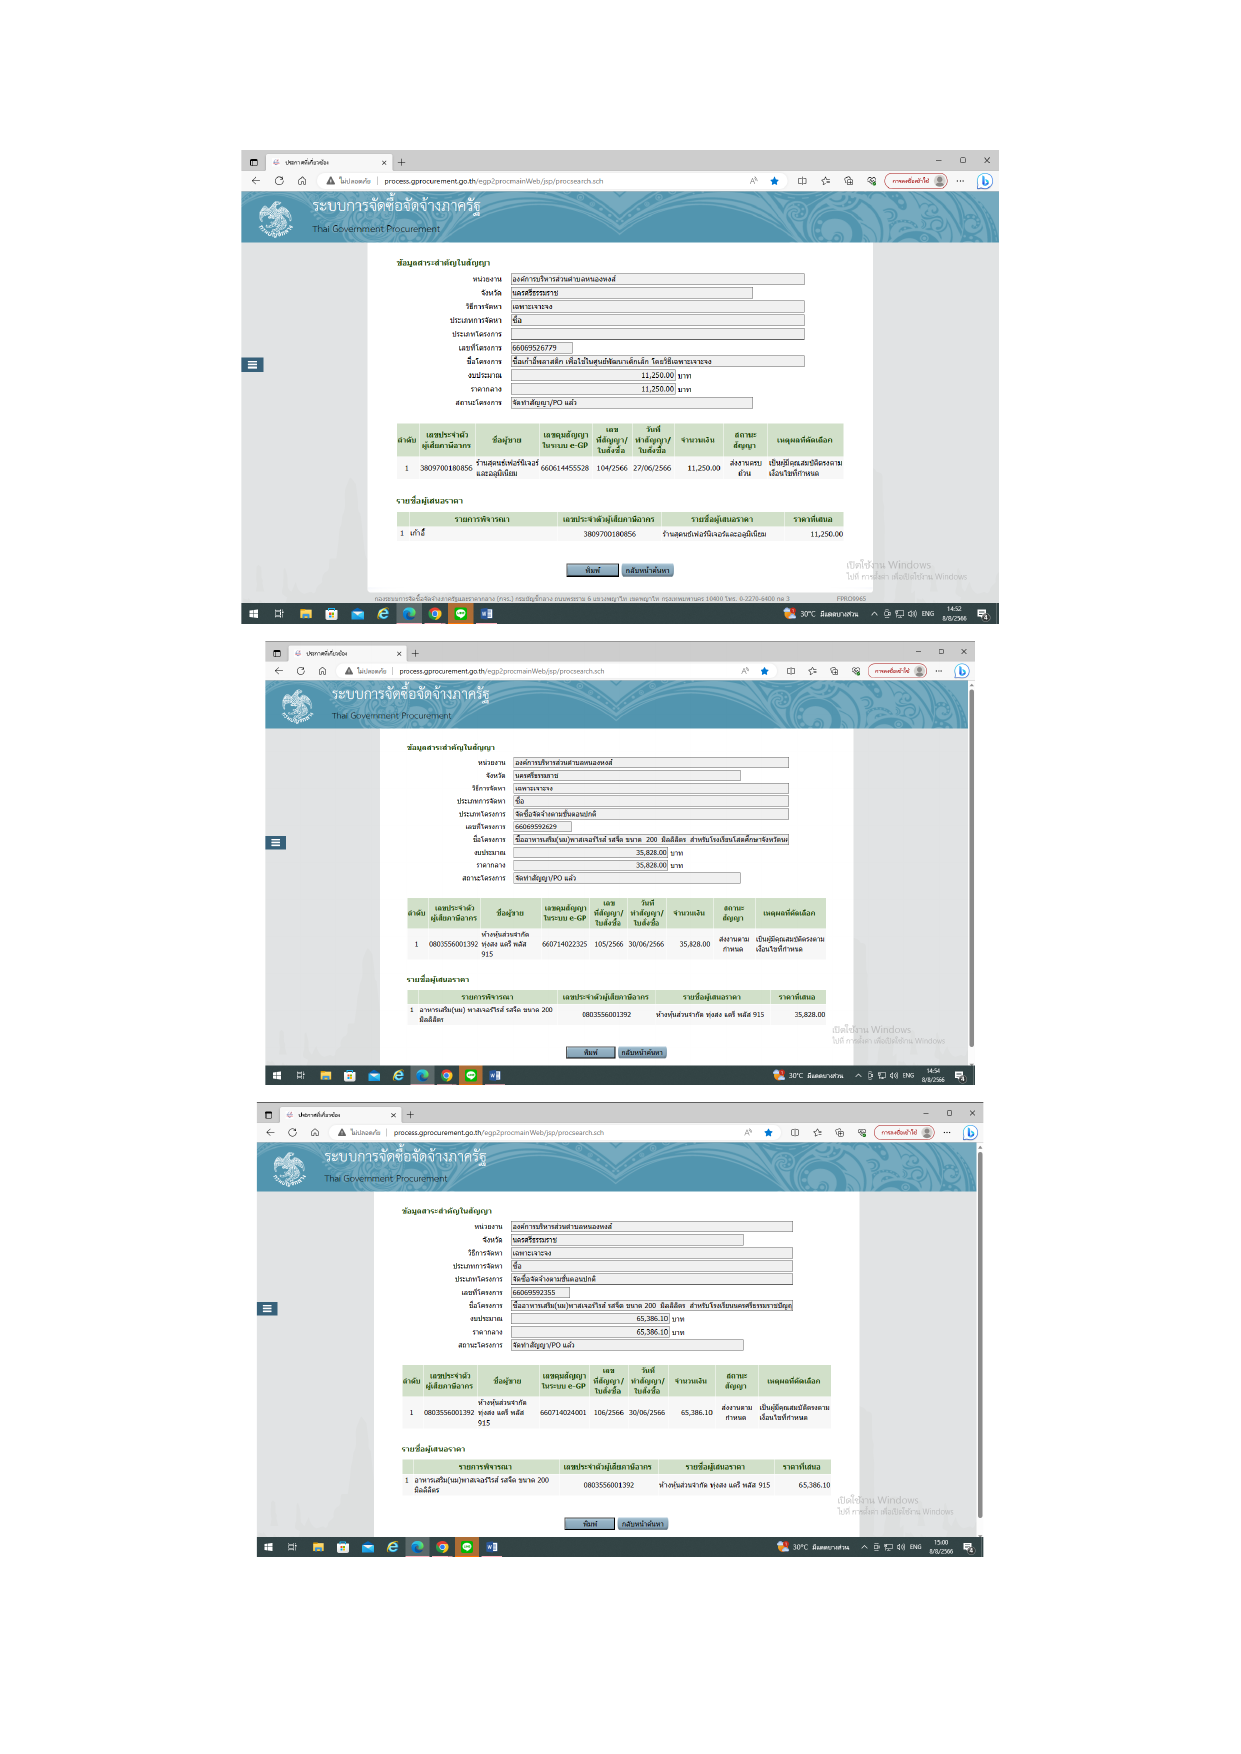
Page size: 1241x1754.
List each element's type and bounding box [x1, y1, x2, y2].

picture [241, 150, 999, 624]
picture [265, 641, 975, 1085]
picture [256, 1102, 984, 1557]
